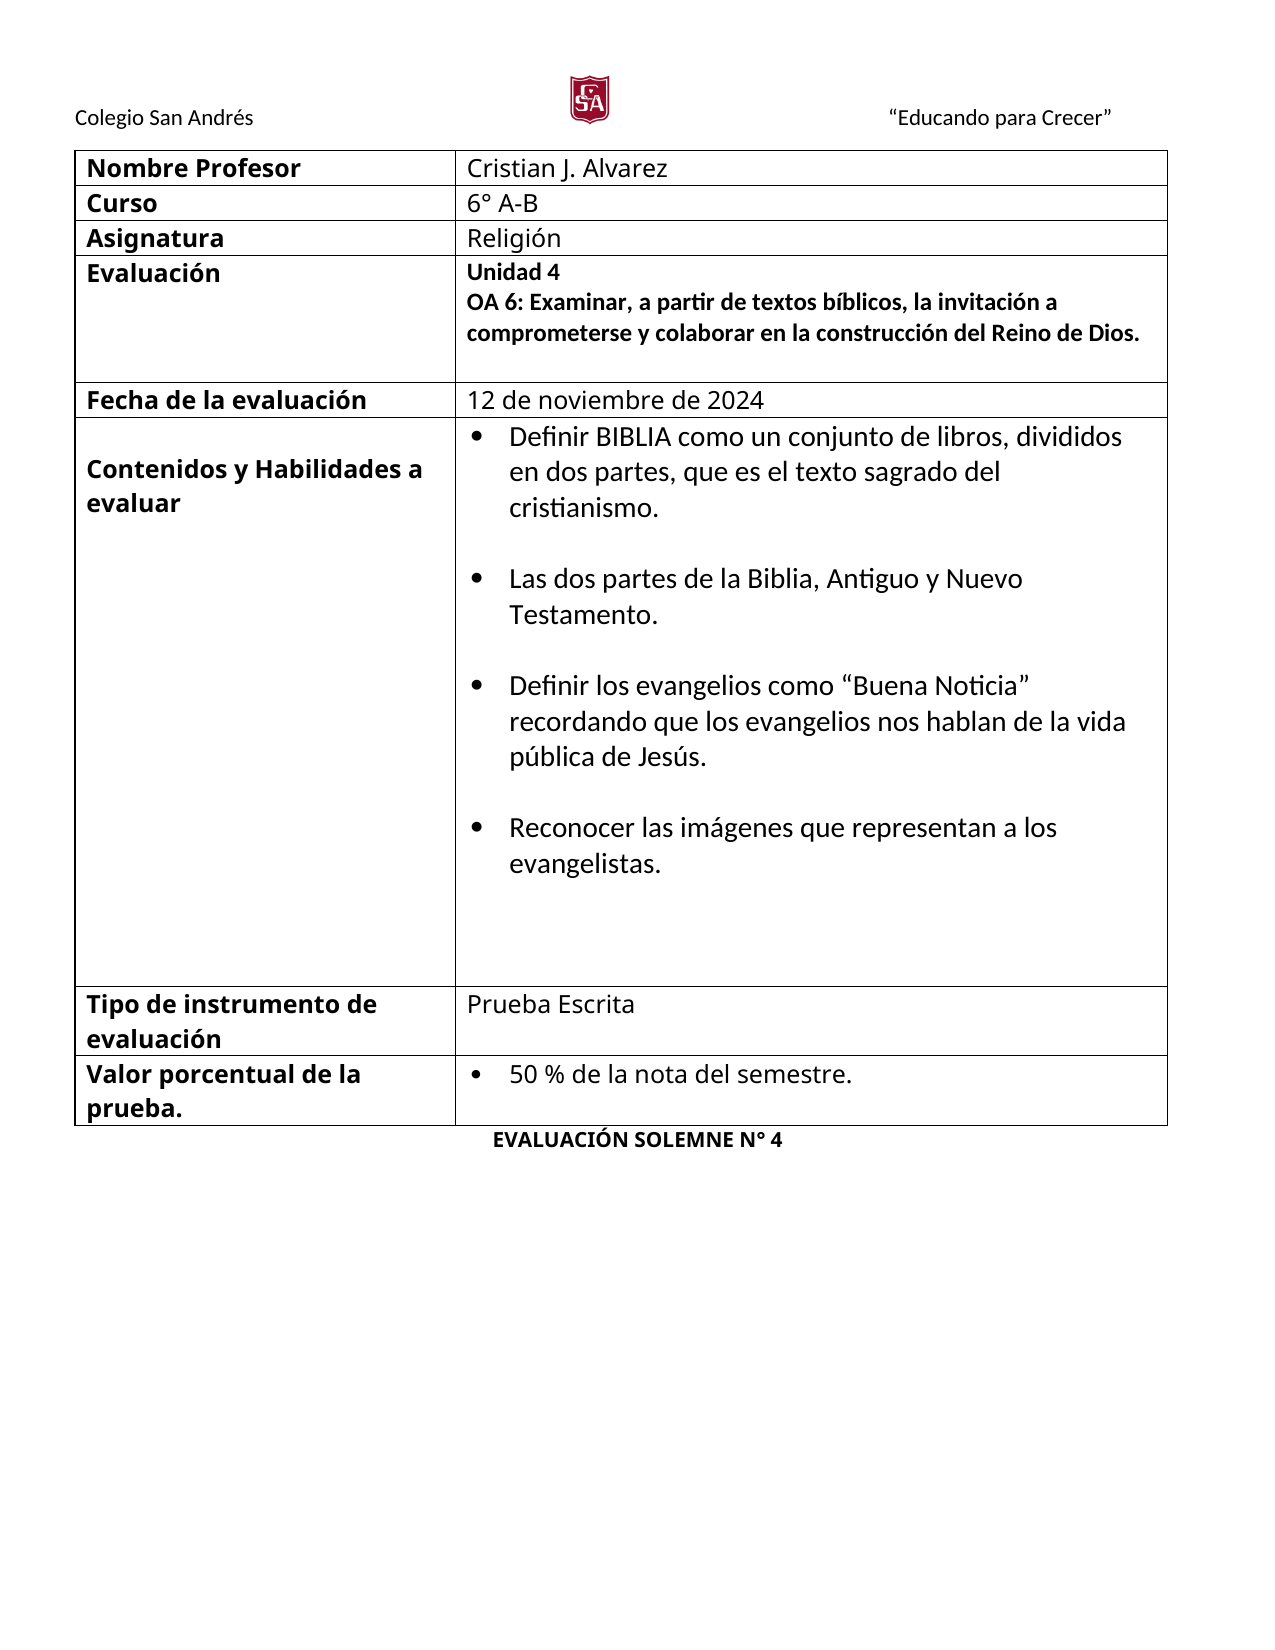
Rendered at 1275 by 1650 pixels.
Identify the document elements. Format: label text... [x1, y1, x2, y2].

table_cell Definir BIBLIA como un conjunto de libros, divididos en dos partes, que es el texto sagrado del cristianismo. Las dos partes de la Biblia, Antiguo y Nuevo Testamento. Definir los evangelios como “Buena Noticia” recordando que los evangelios nos hablan de la vida pública de Jesús. Reconocer las imágenes que representan a los evangelistas. [456, 418, 1167, 986]
text Colegio San Andrés “Educando para Crecer” [75, 75, 1200, 131]
table_cell Unidad 4 OA 6: Examinar, a partir de textos bíblicos, la invitación a comprometerse y colaborar en la construcción del Reino de Dios. [456, 256, 1167, 382]
table_cell Religión [456, 221, 1167, 255]
table_cell Asignatura [76, 221, 455, 255]
table_cell Evaluación [76, 256, 455, 382]
table_header Cristian J. Alvarez [456, 151, 1167, 185]
table_cell Prueba Escrita [456, 987, 1167, 1055]
picture [569, 75, 610, 125]
table_cell Fecha de la evaluación [76, 383, 455, 417]
table_cell Tipo de instrumento de evaluación [76, 987, 455, 1055]
table_header Nombre Profesor [76, 151, 455, 185]
table_cell Contenidos y Habilidades a evaluar [76, 418, 455, 986]
table_cell 12 de noviembre de 2024 [456, 383, 1167, 417]
table_cell 6° A-B [456, 186, 1167, 220]
table_cell 50 % de la nota del semestre. [456, 1056, 1167, 1124]
text EVALUACIÓN SOLEMNE N° 4 [75, 1126, 1200, 1154]
table_cell Curso [76, 186, 455, 220]
table_cell Valor porcentual de la prueba. [76, 1056, 455, 1124]
